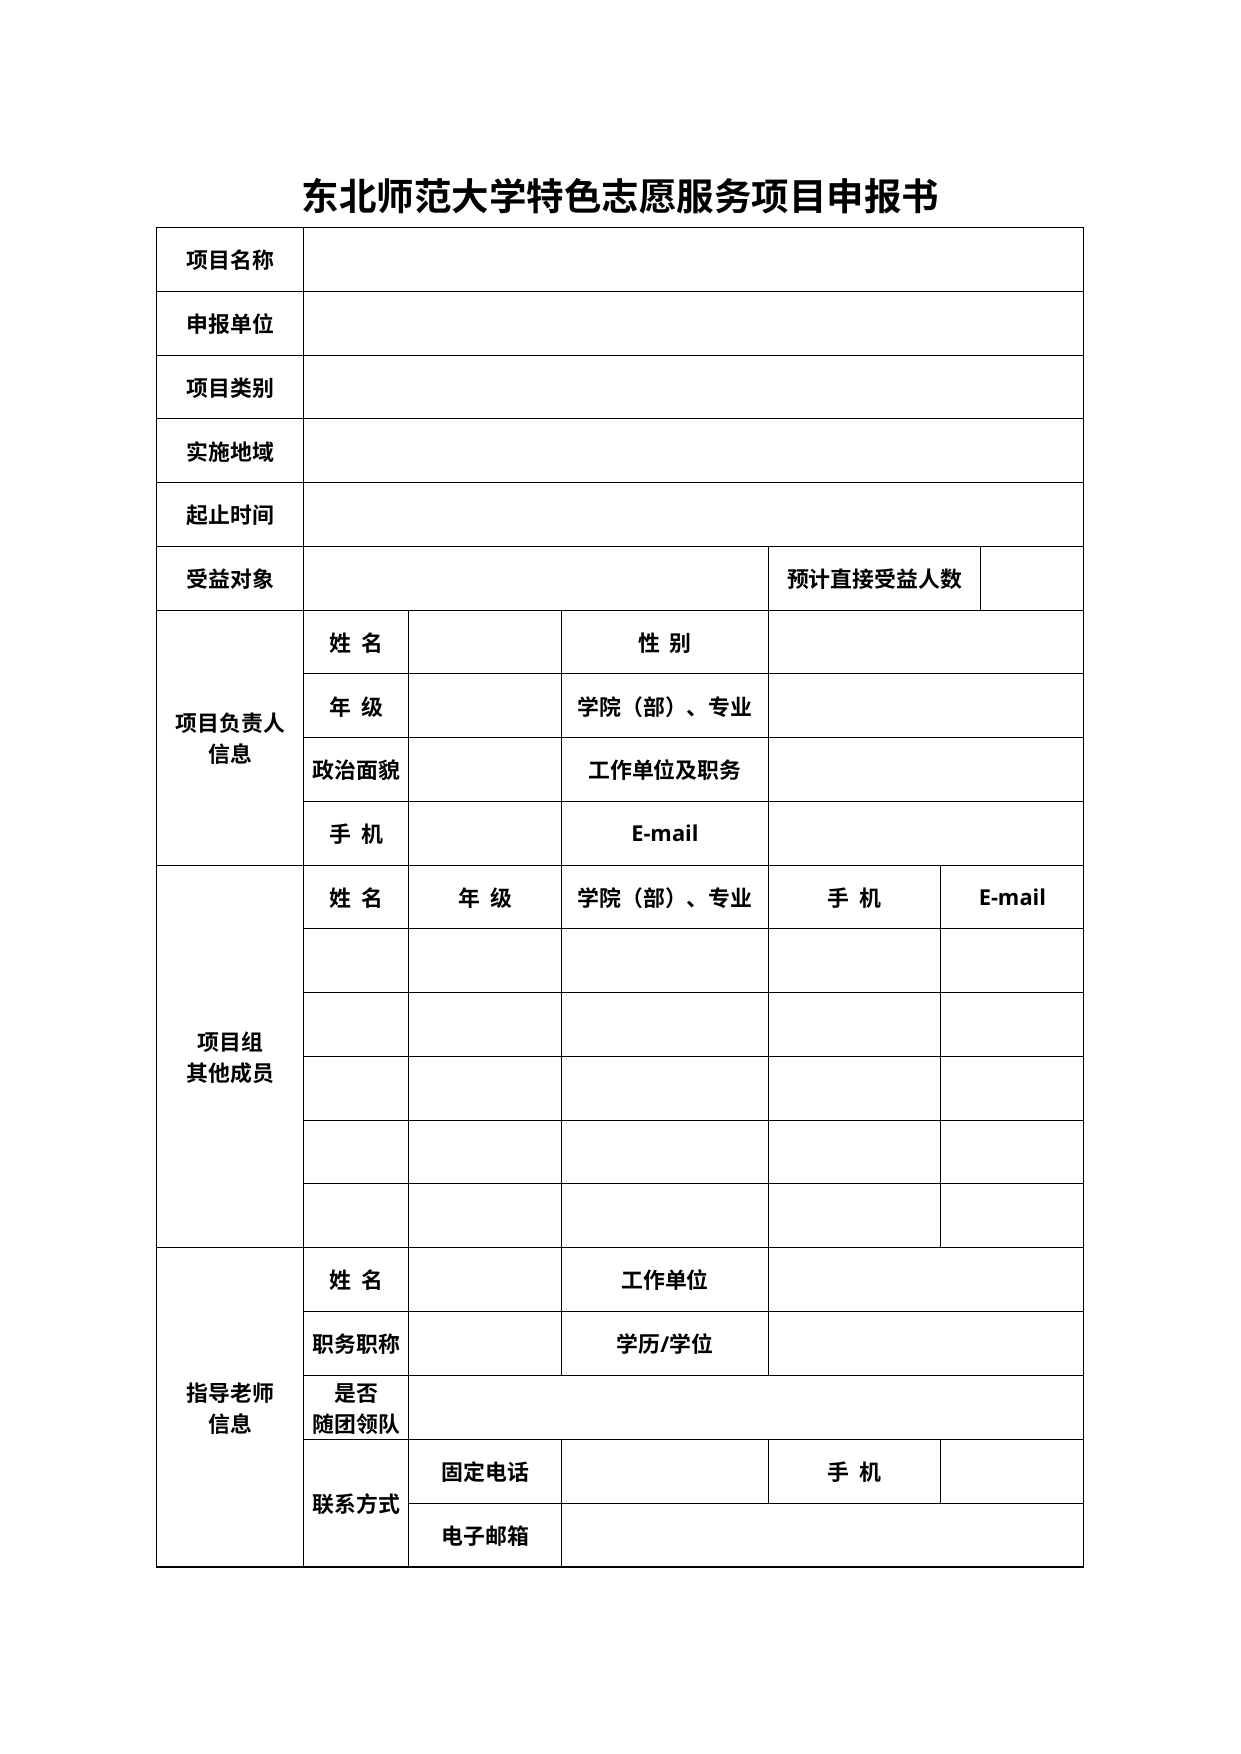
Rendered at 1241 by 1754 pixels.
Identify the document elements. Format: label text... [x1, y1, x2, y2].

table_cell [941, 929, 1083, 992]
table_cell [304, 929, 408, 992]
table_cell [769, 1248, 1083, 1311]
table_cell [941, 1057, 1083, 1119]
table_cell [769, 993, 940, 1056]
table_cell 学历/学位 [562, 1312, 768, 1374]
table_cell [562, 1184, 768, 1247]
table_cell [562, 1440, 768, 1503]
table_cell 职务职称 [304, 1312, 408, 1374]
table_cell [769, 1057, 940, 1119]
table_cell [769, 929, 940, 992]
table_cell 项目组 其他成员 [157, 866, 303, 1247]
table_cell [304, 1184, 408, 1247]
table_cell [409, 802, 561, 864]
table_cell [409, 1121, 561, 1183]
table_cell [562, 993, 768, 1056]
table_cell 年 级 [409, 866, 561, 928]
table_cell 实施地域 [157, 419, 303, 482]
table_cell 姓 名 [304, 611, 408, 673]
table_cell [562, 1504, 1083, 1566]
table_cell [941, 1184, 1083, 1247]
table_cell [769, 802, 1083, 864]
table_cell 学院（部）、专业 [562, 674, 768, 737]
table_cell 手 机 [304, 802, 408, 864]
table_cell 年 级 [304, 674, 408, 737]
table_cell [769, 611, 1083, 673]
table_cell [304, 419, 1083, 482]
table_cell [304, 292, 1083, 354]
text 东北师范大学特色志愿服务项目申报书 [187, 162, 1053, 227]
table_cell [304, 547, 768, 609]
table_cell [304, 1121, 408, 1183]
table_cell [941, 1121, 1083, 1183]
table_cell [409, 674, 561, 737]
table_header 项目名称 [157, 228, 303, 291]
table_cell 固定电话 [409, 1440, 561, 1503]
table_cell 项目类别 [157, 356, 303, 418]
table_cell 手 机 [769, 1440, 940, 1503]
table_header [304, 228, 1083, 291]
table_cell [409, 1376, 1083, 1439]
table_cell [769, 1184, 940, 1247]
table_cell [941, 1440, 1083, 1503]
table_cell [409, 1184, 561, 1247]
table_cell 受益对象 [157, 547, 303, 609]
table_cell [769, 1121, 940, 1183]
table_cell E-mail [562, 802, 768, 864]
table_cell 姓 名 [304, 866, 408, 928]
table_cell E-mail [941, 866, 1083, 928]
table_cell [409, 1312, 561, 1374]
table_cell [769, 674, 1083, 737]
table_cell 性 别 [562, 611, 768, 673]
table_cell 申报单位 [157, 292, 303, 354]
table_cell 是否 随团领队 [304, 1376, 408, 1439]
table_cell [304, 483, 1083, 546]
table_cell [409, 611, 561, 673]
table_cell 政治面貌 [304, 738, 408, 801]
table_cell [304, 1057, 408, 1119]
table_cell 工作单位及职务 [562, 738, 768, 801]
table_cell [562, 1121, 768, 1183]
table_cell 手 机 [769, 866, 940, 928]
table_cell 项目负责人 信息 [157, 611, 303, 864]
table_cell 联系方式 [304, 1440, 408, 1566]
table_cell [409, 929, 561, 992]
table_cell [981, 547, 1083, 609]
table_cell [562, 929, 768, 992]
table_cell [941, 993, 1083, 1056]
table_cell 姓 名 [304, 1248, 408, 1311]
table_cell [409, 993, 561, 1056]
table_cell [769, 1312, 1083, 1374]
table_cell 指导老师 信息 [157, 1248, 303, 1566]
table_cell [409, 738, 561, 801]
table_cell 工作单位 [562, 1248, 768, 1311]
table_cell [409, 1057, 561, 1119]
table_cell [304, 356, 1083, 418]
table_cell 学院（部）、专业 [562, 866, 768, 928]
table_cell 起止时间 [157, 483, 303, 546]
table_cell [409, 1248, 561, 1311]
table_cell [304, 993, 408, 1056]
table_cell 电子邮箱 [409, 1504, 561, 1566]
table_cell 预计直接受益人数 [769, 547, 980, 609]
table_cell [562, 1057, 768, 1119]
table_cell [769, 738, 1083, 801]
